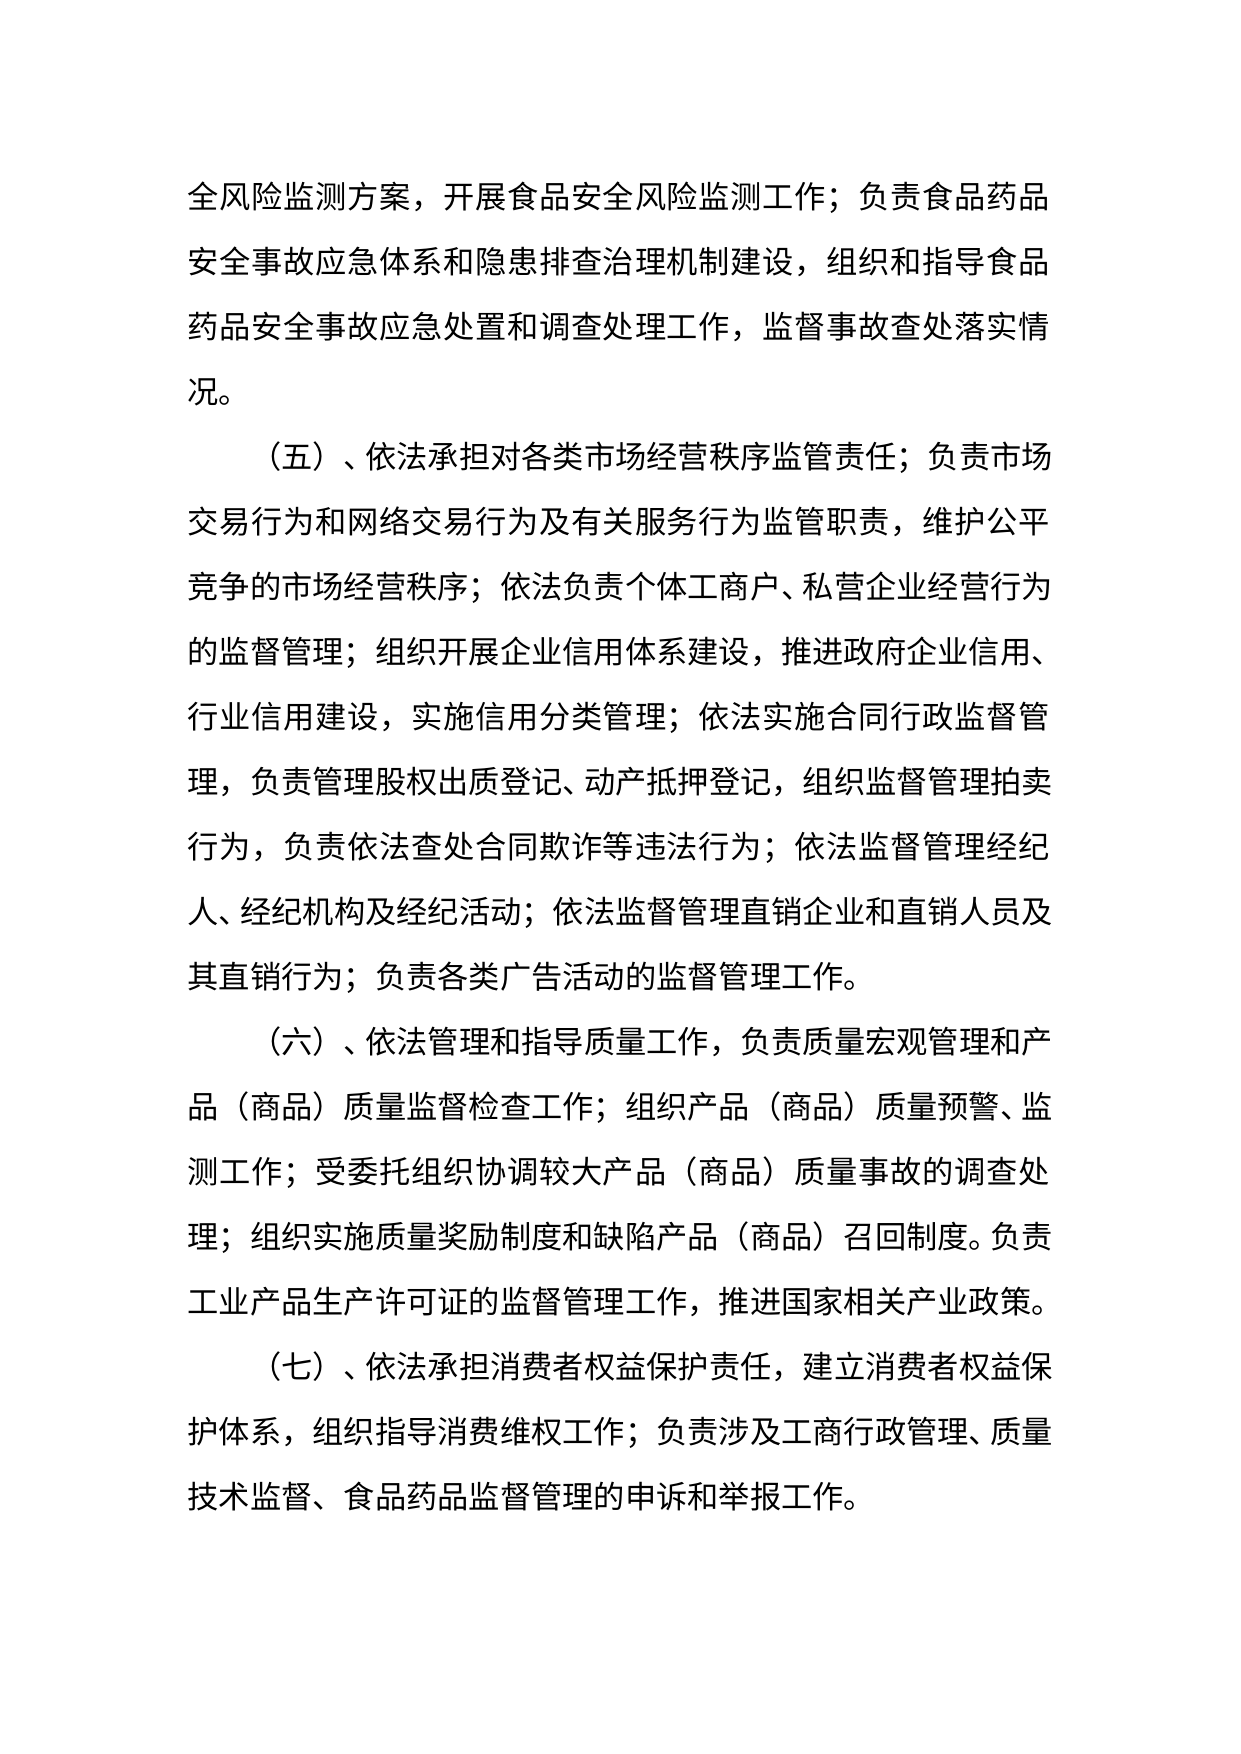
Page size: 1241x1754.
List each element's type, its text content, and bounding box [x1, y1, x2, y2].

text （四）、拟定并协调推进食品安全规划；负责建立食品安全信息统一公布制度，公布重大食品安全信息；参与制定食品安全风险监测方案，开展食品安全风险监测工作；负责食品药品安全事故应急体系和隐患排查治理机制建设，组织和指导食品药品安全事故应急处置和调查处理工作，监督事故查处落实情况。 [187, 162, 1053, 552]
text （五）、依法承担对各类市场经营秩序监管责任；负责市场交易行为和网络交易行为及有关服务行为监管职责，维护公平竞争的市场经营秩序；依法负责个体工商户、私营企业经营行为的监督管理；组织开展企业信用体系建设，推进政府企业信用、行业信用建设，实施信用分类管理；依法实施合同行政监督管理，负责管理股权出质登记、动产抵押登记，组织监督管理拍卖行为，负责依法查处合同欺诈等违法行为；依法监督管理经纪人、经纪机构及经纪活动；依法监督管理直销企业和直销人员及其直销行为；负责各类广告活动的监督管理工作。 [187, 552, 1053, 1137]
text （六）、依法管理和指导质量工作，负责质量宏观管理和产品（商品）质量监督检查工作；组织产品（商品）质量预警、监测工作；受委托组织协调较大产品（商品）质量事故的调查处理；组织实施质量奖励制度和缺陷产品（商品）召回制度。负责工业产品生产许可证的监督管理工作，推进国家相关产业政策。 [187, 1137, 1053, 1527]
